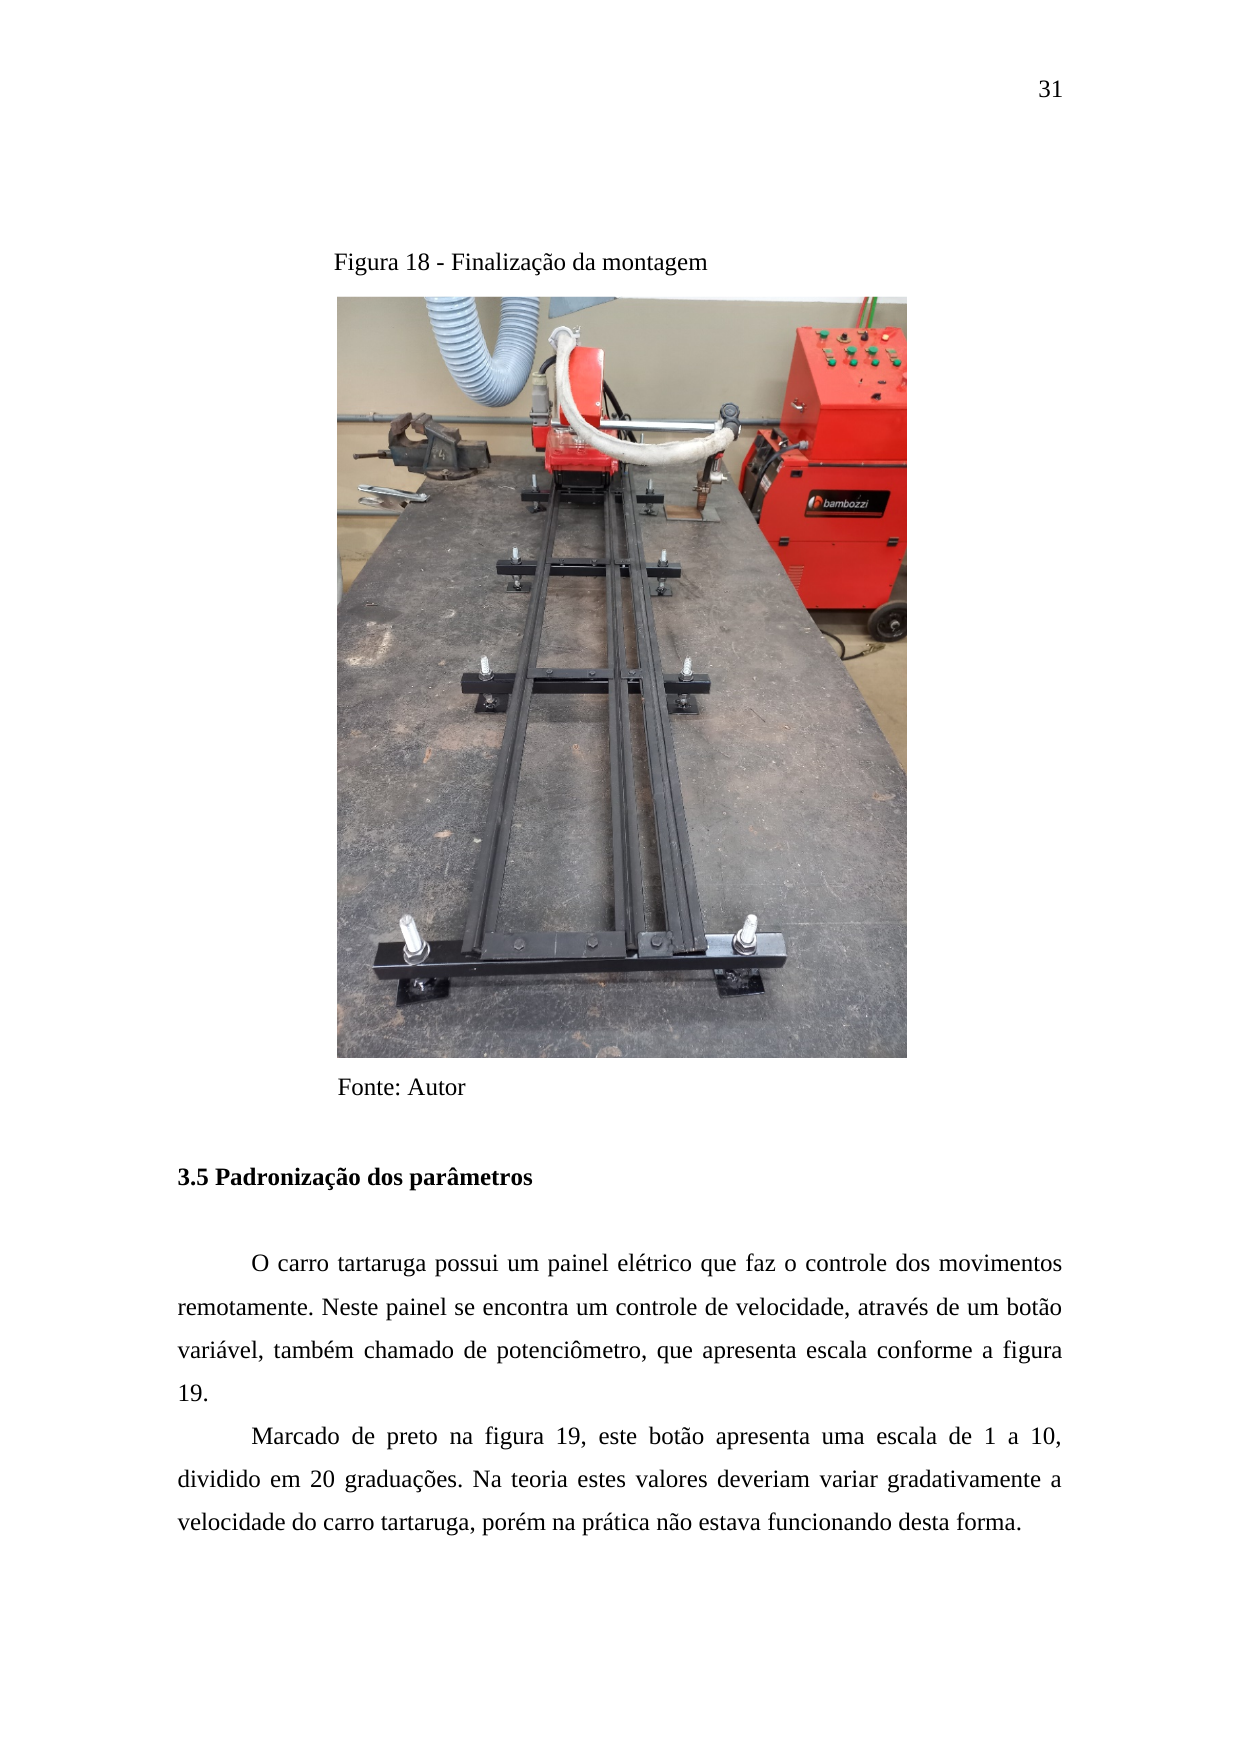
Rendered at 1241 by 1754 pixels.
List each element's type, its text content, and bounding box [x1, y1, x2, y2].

subtitle 3.5 Padronização dos parâmetros [177, 1162, 1063, 1191]
text Figura 18 - Finalização da montagem [177, 247, 1063, 276]
picture [337, 297, 907, 1058]
text Fonte: Autor [325, 1072, 1063, 1101]
text Marcado de preto na figura 19, este botão apresenta uma escala de 1 a 10, dividido em 20 graduações. Na teoria estes valores deveriam variar gradativamente a velocidade do carro tartaruga, porém na prática não estava funcionando desta forma. [177, 1421, 1063, 1536]
text O carro tartaruga possui um painel elétrico que faz o controle dos movimentos remotamente. Neste painel se encontra um controle de velocidade, através de um botão variável, também chamado de potenciômetro, que apresenta escala conforme a figura 19. [177, 1248, 1063, 1407]
